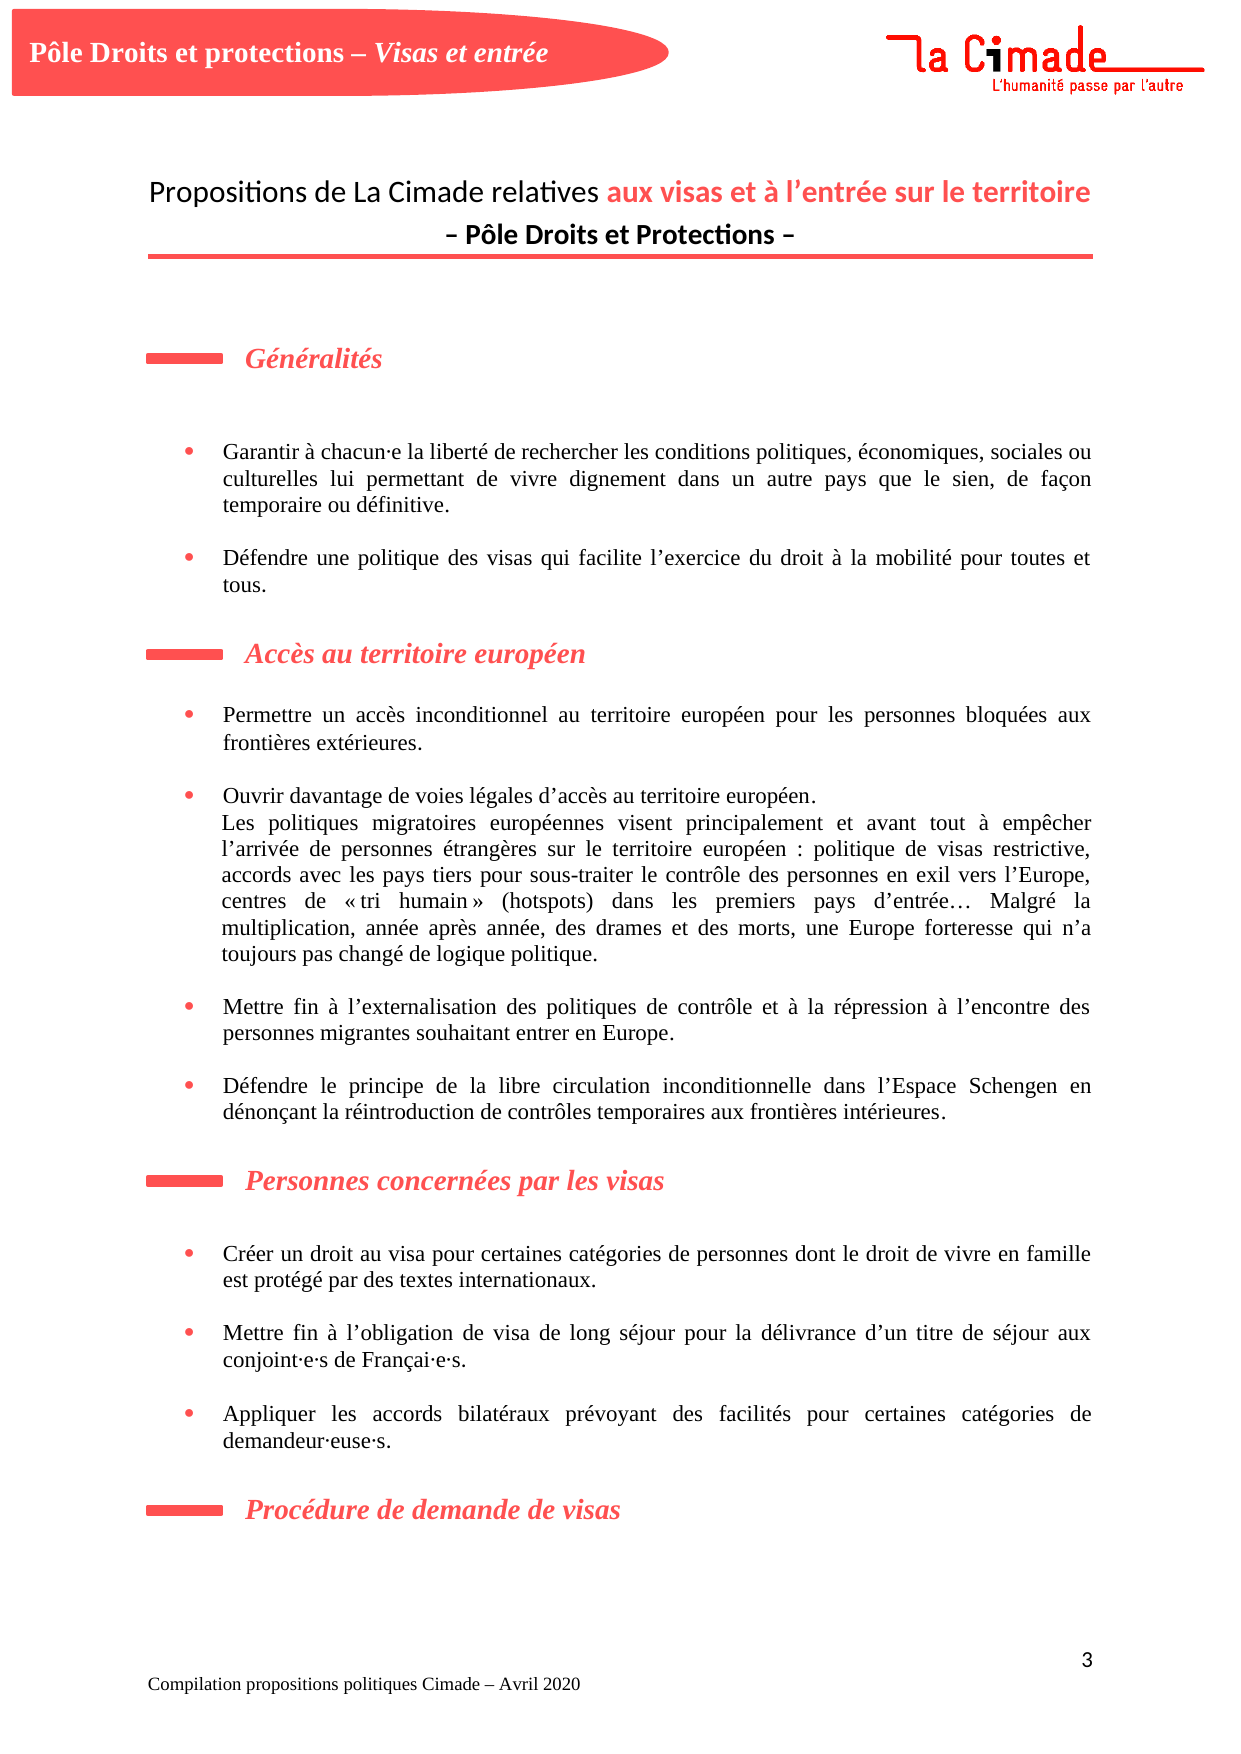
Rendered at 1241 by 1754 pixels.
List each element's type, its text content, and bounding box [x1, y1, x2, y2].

text – Pôle Droits et Protections – [148, 216, 1093, 254]
list Garantir à chacun∙e la liberté de rechercher les conditions politiques, économiques, sociales ou culturelles lui permettant de vivre dignement dans un autre pays que le sien, de façon temporaire ou définitive. [185, 438, 1093, 517]
list Permettre un accès inconditionnel au territoire européen pour les personnes bloquées aux frontières extérieures. [185, 701, 1093, 756]
text Accès au territoire européen [148, 637, 1093, 670]
text Procédure de demande de visas [148, 1492, 1093, 1526]
picture [855, 10, 1235, 109]
list Créer un droit au visa pour certaines catégories de personnes dont le droit de vivre en famille est protégé par des textes internationaux. [185, 1240, 1093, 1293]
list Mettre fin à l’obligation de visa de long séjour pour la délivrance d’un titre de séjour aux conjoint∙e∙s de Françai∙e∙s. [185, 1319, 1093, 1373]
text Personnes concernées par les visas [148, 1163, 1093, 1197]
list Ouvrir davantage de voies légales d’accès au territoire européen. [185, 782, 1093, 808]
list Défendre le principe de la libre circulation inconditionnelle dans l’Espace Schengen en dénonçant la réintroduction de contrôles temporaires aux frontières intérieures. [185, 1072, 1093, 1125]
subtitle Propositions de La Cimade relatives aux visas et à l’entrée sur le territoire [148, 173, 1093, 211]
text Généralités [148, 341, 1093, 374]
text Les politiques migratoires européennes visent principalement et avant tout à empêcher l’arrivée de personnes étrangères sur le territoire européen : politique de visas restrictive, accords avec les pays tiers pour sous-traiter le contrôle des personnes en exil vers l’Europe, centres de « tri humain » (hotspots) dans les premiers pays d’entrée… Malgré la multiplication, année après année, des drames et des morts, une Europe forteresse qui n’a toujours pas changé de logique politique. [221, 808, 1093, 967]
list Défendre une politique des visas qui facilite l’exercice du droit à la mobilité pour toutes et tous. [185, 544, 1093, 598]
list Appliquer les accords bilatéraux prévoyant des facilités pour certaines catégories de demandeur∙euse∙s. [185, 1400, 1093, 1454]
list Mettre fin à l’externalisation des politiques de contrôle et à la répression à l’encontre des personnes migrantes souhaitant entrer en Europe. [185, 993, 1093, 1046]
